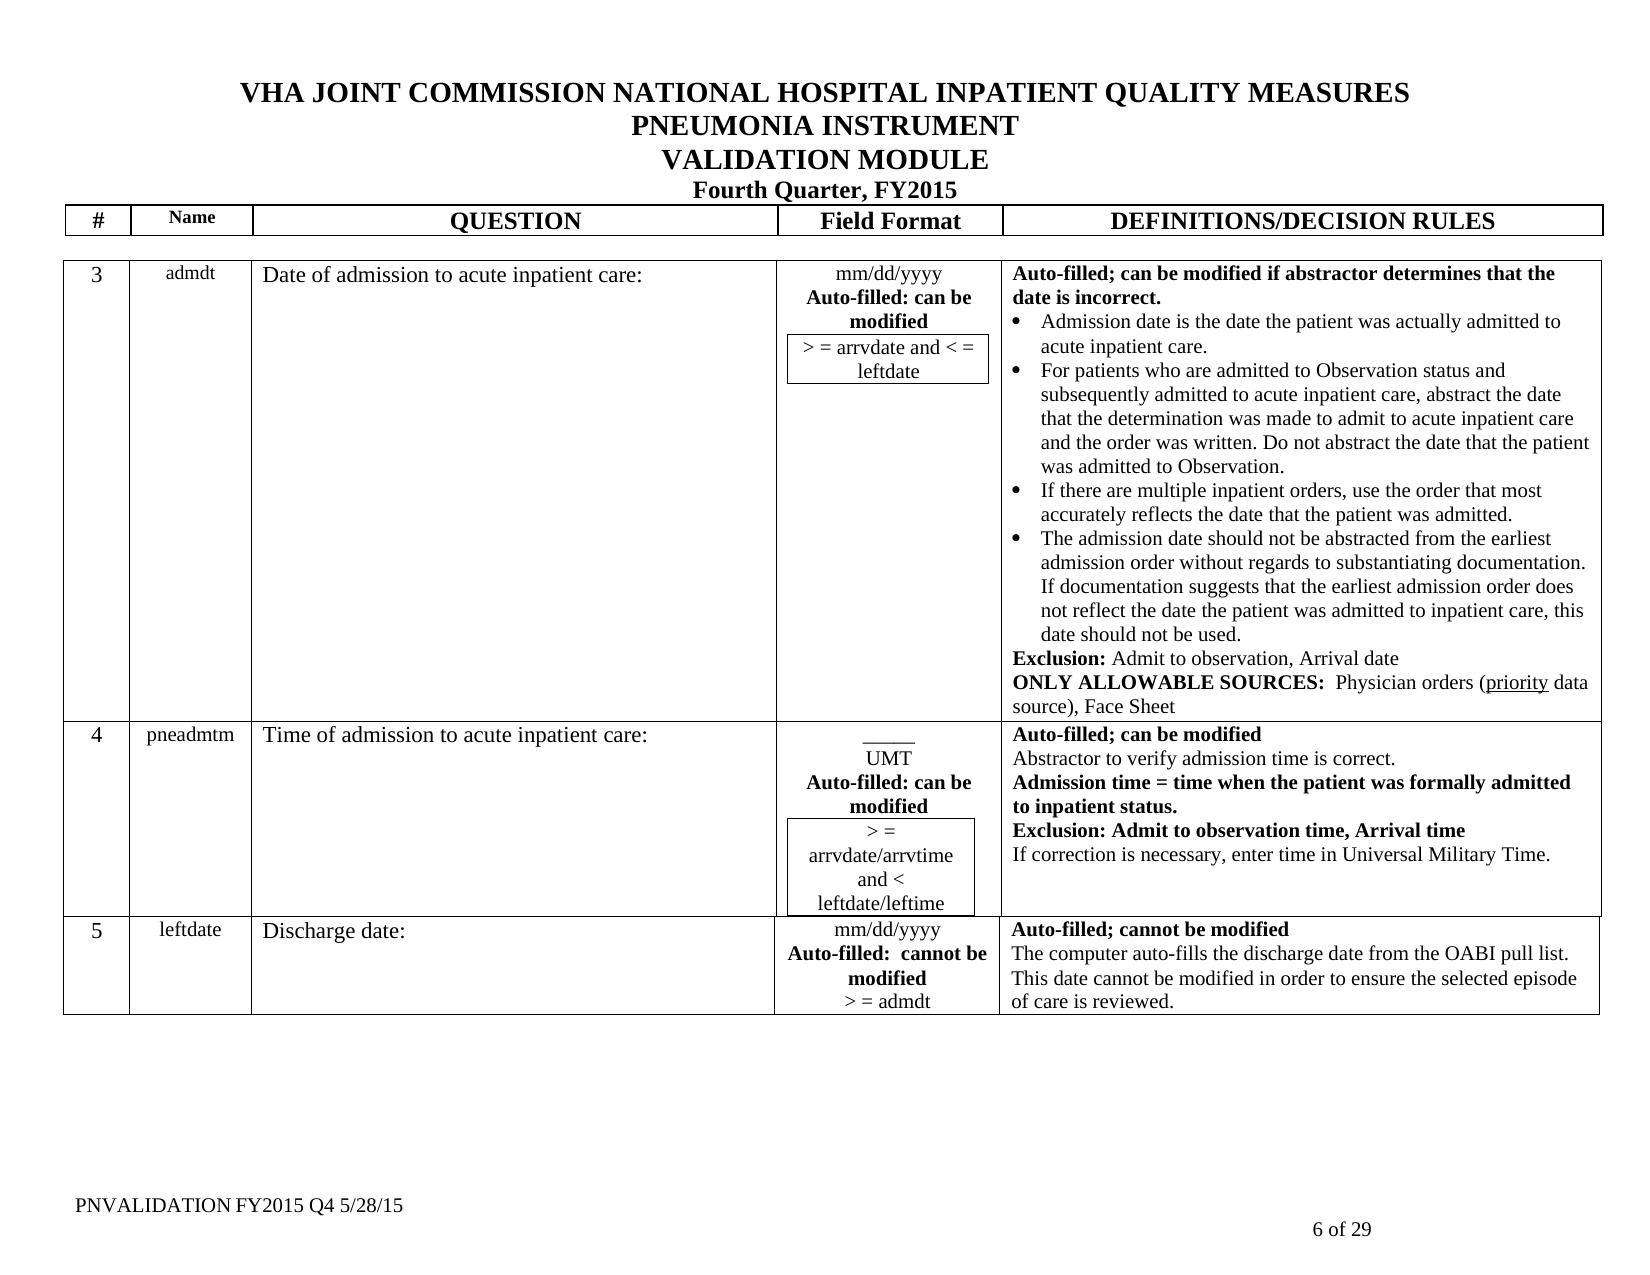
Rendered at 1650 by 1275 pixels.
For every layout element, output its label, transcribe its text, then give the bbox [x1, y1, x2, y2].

table_cell 4 [64, 722, 129, 916]
table_cell Auto-filled; cannot be modified The computer auto-fills the discharge date from the OABI pull list. This date cannot be modified in order to ensure the selected episode of care is reviewed. [1000, 917, 1599, 1013]
table_cell Date of admission to acute inpatient care: [252, 261, 776, 721]
table_cell Time of admission to acute inpatient care: [252, 722, 776, 916]
table_cell mm/dd/yyyy Auto-filled: can be modified [777, 261, 1001, 721]
table_cell leftdate [130, 917, 251, 1013]
table_cell Auto-filled; can be modified Abstractor to verify admission time is correct. Admission time = time when the patient was formally admitted to inpatient status. Exclusion: Admit to observation time, Arrival time If correction is necessary, enter time in Universal Military Time. [1002, 722, 1601, 916]
table_cell _____ UMT Auto-filled: can be modified [777, 722, 1001, 916]
table_cell Auto-filled; can be modified if abstractor determines that the date is incorrect. Admission date is the date the patient was actually admitted to acute inpatient care. For patients who are admitted to Observation status and subsequently admitted to acute inpatient care, abstract the date that the determination was made to admit to acute inpatient care and the order was written. Do not abstract the date that the patient was admitted to Observation. If there are multiple inpatient orders, use the order that most accurately reflects the date that the patient was admitted. The admission date should not be abstracted from the earliest admission order without regards to substantiating documentation. If documentation suggests that the earliest admission order does not reflect the date the patient was admitted to inpatient care, this date should not be used. Exclusion: Admit to observation, Arrival date ONLY ALLOWABLE SOURCES: Physician orders (priority data source), Face Sheet [1002, 261, 1601, 721]
table_cell mm/dd/yyyy Auto-filled: cannot be modified > = admdt [775, 917, 999, 1013]
table_cell admdt [130, 261, 251, 721]
table_cell Discharge date: [252, 917, 774, 1013]
table_cell 3 [64, 261, 129, 721]
table_cell pneadmtm [130, 722, 251, 916]
table_cell 5 [64, 917, 129, 1013]
